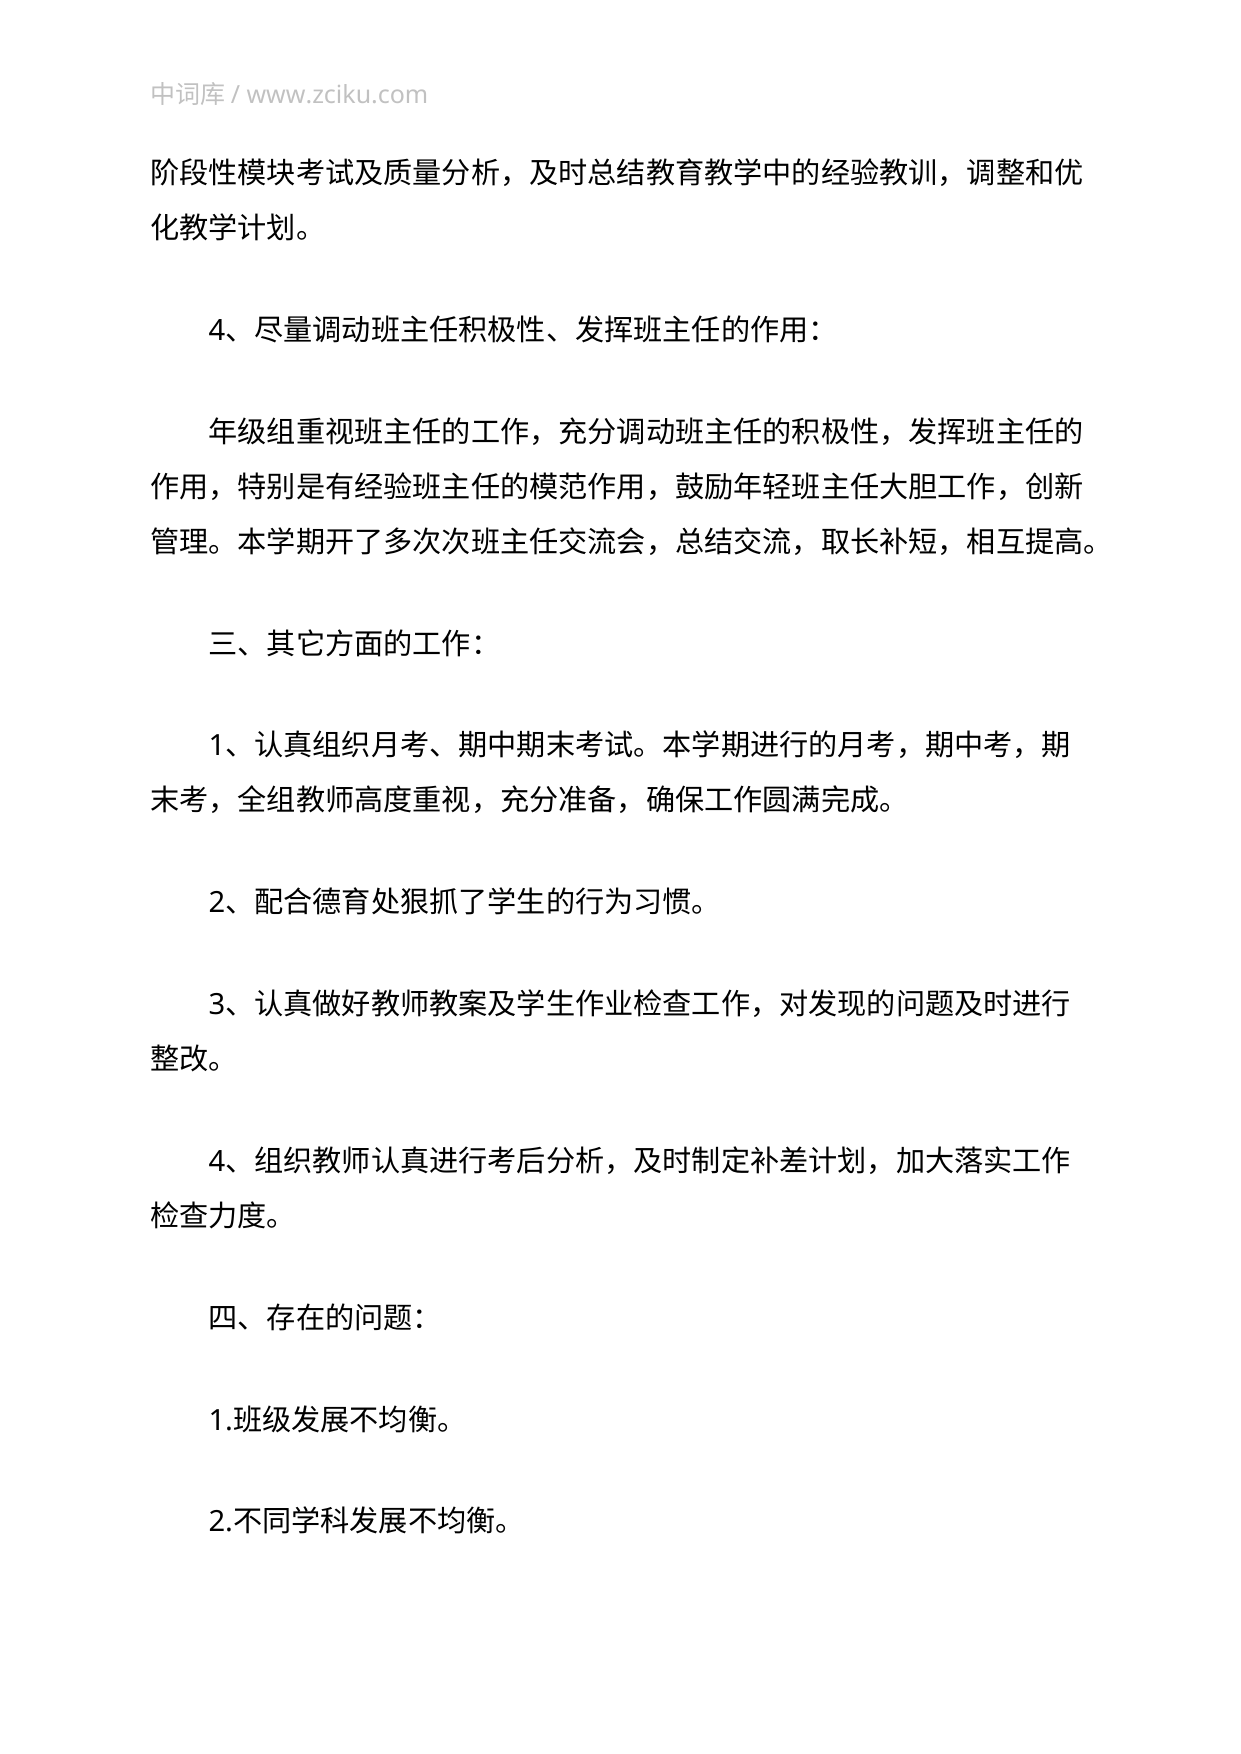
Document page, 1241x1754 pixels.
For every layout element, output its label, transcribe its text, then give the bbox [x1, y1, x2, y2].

text 四、存在的问题： [150, 1294, 1090, 1337]
text 2.不同学科发展不均衡。 [150, 1498, 1090, 1540]
text 3、认真做好教师教案及学生作业检查工作，对发现的问题及时进行整改。 [150, 981, 1090, 1078]
text 1.班级发展不均衡。 [150, 1396, 1090, 1438]
text 4、组织教师认真进行考后分析，及时制定补差计划，加大落实工作检查力度。 [150, 1137, 1090, 1235]
text 1、认真组织月考、期中期末考试。本学期进行的月考，期中考，期末考，全组教师高度重视，充分准备，确保工作圆满完成。 [150, 722, 1090, 819]
text 三、其它方面的工作： [150, 620, 1090, 662]
text 年级组重视班主任的工作，充分调动班主任的积极性，发挥班主任的作用，特别是有经验班主任的模范作用，鼓励年轻班主任大胆工作，创新管理。本学期开了多次次班主任交流会，总结交流，取长补短，相互提高。 [150, 409, 1090, 561]
text 4、尽量调动班主任积极性、发挥班主任的作用： [150, 307, 1090, 349]
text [150, 150, 1090, 247]
text 2、配合德育处狠抓了学生的行为习惯。 [150, 879, 1090, 921]
